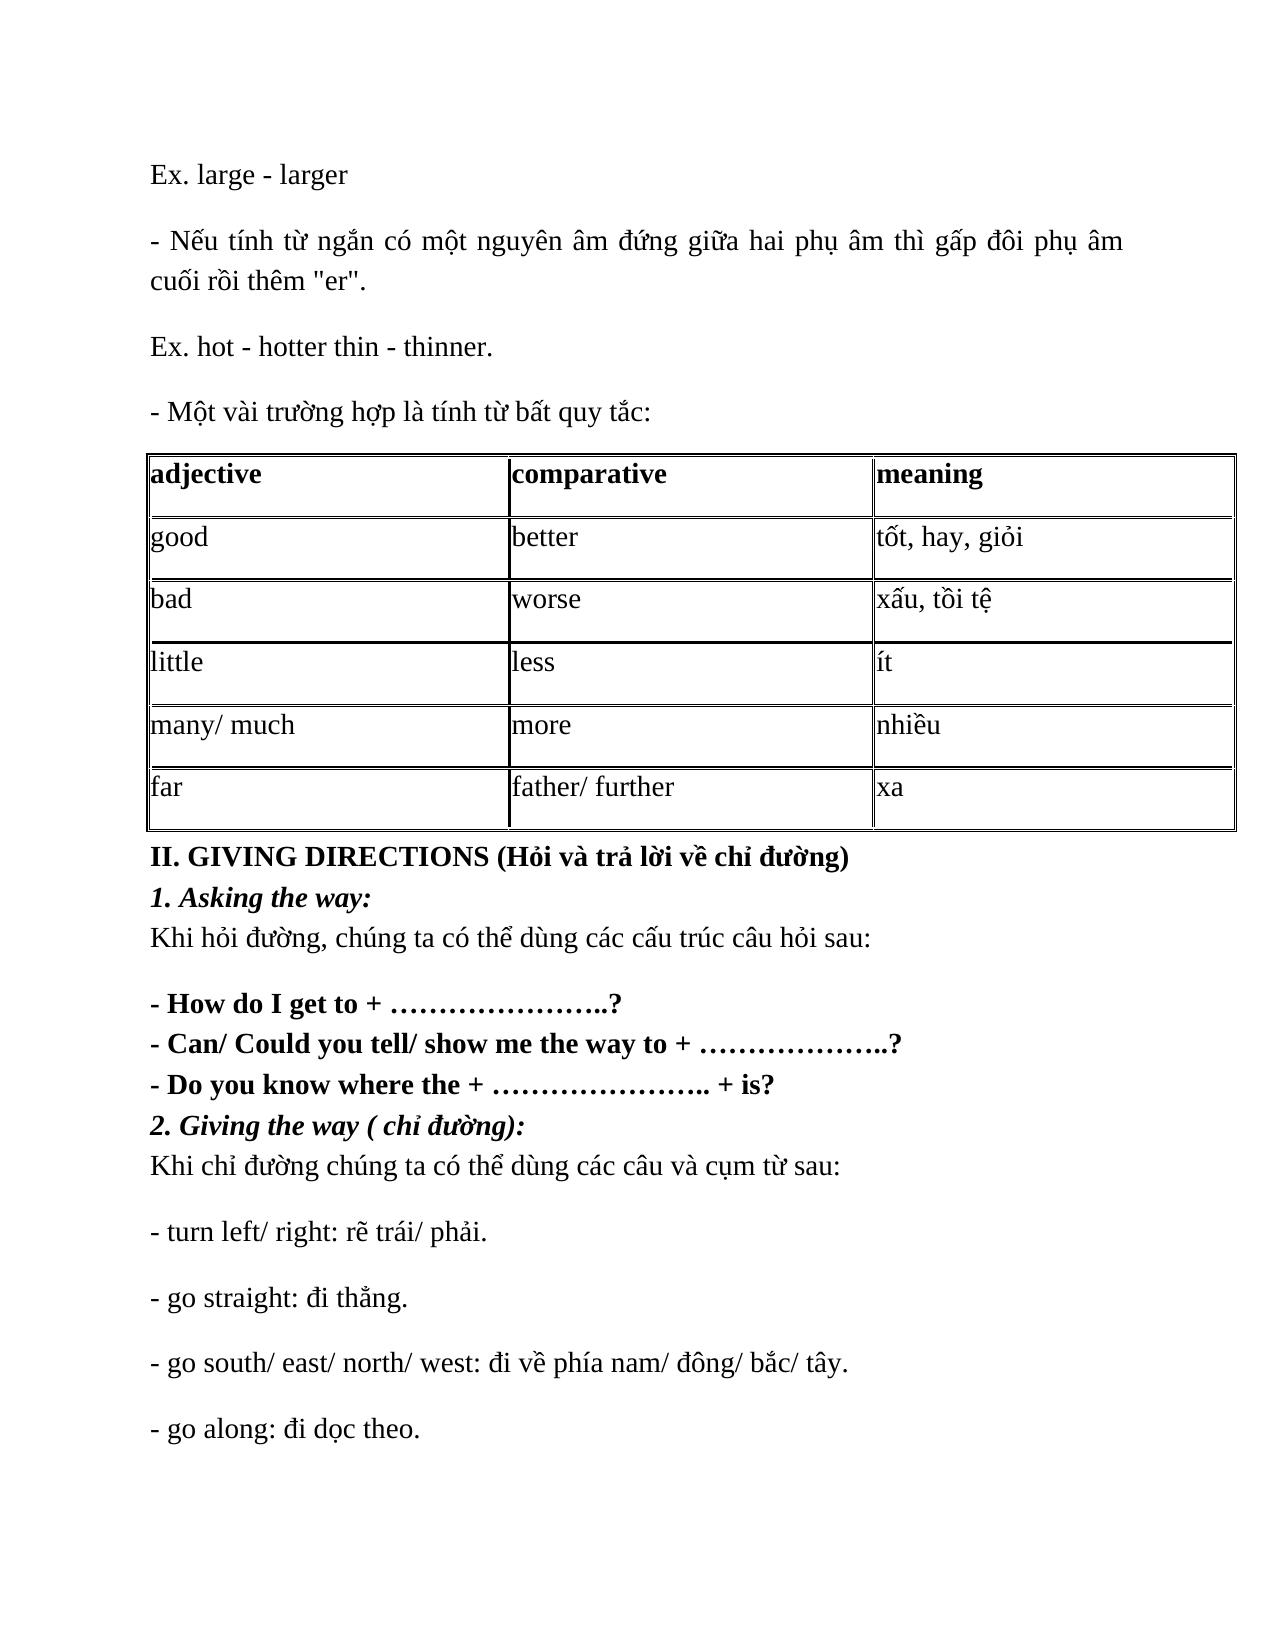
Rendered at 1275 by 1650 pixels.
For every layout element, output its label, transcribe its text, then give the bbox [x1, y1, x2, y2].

table_header adjective [150, 455, 509, 516]
table_cell worse [511, 582, 872, 641]
text 1. Asking the way: [150, 873, 1125, 913]
table_cell less [511, 644, 872, 703]
table_cell more [511, 707, 872, 766]
text - go straight: đi thẳng. [150, 1273, 1125, 1313]
table_cell little [150, 641, 508, 703]
text - Do you know where the + ………………….. + is? [150, 1060, 1125, 1101]
text Ex. hot - hotter thin - thinner. [150, 322, 1125, 362]
table_cell tốt, hay, giỏi [874, 516, 1235, 578]
table_cell xấu, tồi tệ [875, 578, 1234, 641]
text - turn left/ right: rẽ trái/ phải. [150, 1207, 1125, 1248]
text Ex. large - larger [150, 150, 1125, 191]
text - Can/ Could you tell/ show me the way to + ………………..? [150, 1019, 1125, 1060]
text II. GIVING DIRECTIONS (Hỏi và trả lời về chỉ đường) [150, 832, 1125, 873]
text - go along: đi dọc theo. [150, 1404, 1125, 1444]
text - Nếu tính từ ngắn có một nguyên âm đứng giữa hai phụ âm thì gấp đôi phụ âm cuối rồi thêm "er". [150, 216, 1125, 297]
table_cell far [150, 766, 509, 829]
text - How do I get to + …………………..? [150, 979, 1125, 1019]
table_header comparative [509, 457, 874, 516]
table_cell ít [875, 641, 1234, 703]
text Khi chỉ đường chúng ta có thể dùng các câu và cụm từ sau: [150, 1141, 1125, 1182]
table_header meaning [874, 457, 1234, 516]
table_cell bad [150, 578, 508, 641]
table_cell xa [874, 766, 1234, 829]
table_cell father/ further [509, 770, 874, 829]
table_cell good [148, 516, 509, 578]
table_cell nhiều [875, 704, 1234, 766]
table_cell many/ much [150, 704, 508, 766]
table_cell better [511, 519, 872, 578]
text 2. Giving the way ( chỉ đường): [150, 1101, 1125, 1141]
text Khi hỏi đường, chúng ta có thể dùng các cấu trúc câu hỏi sau: [150, 913, 1125, 954]
text - go south/ east/ north/ west: đi về phía nam/ đông/ bắc/ tây. [150, 1338, 1125, 1379]
text - Một vài trường hợp là tính từ bất quy tắc: [150, 387, 1125, 428]
